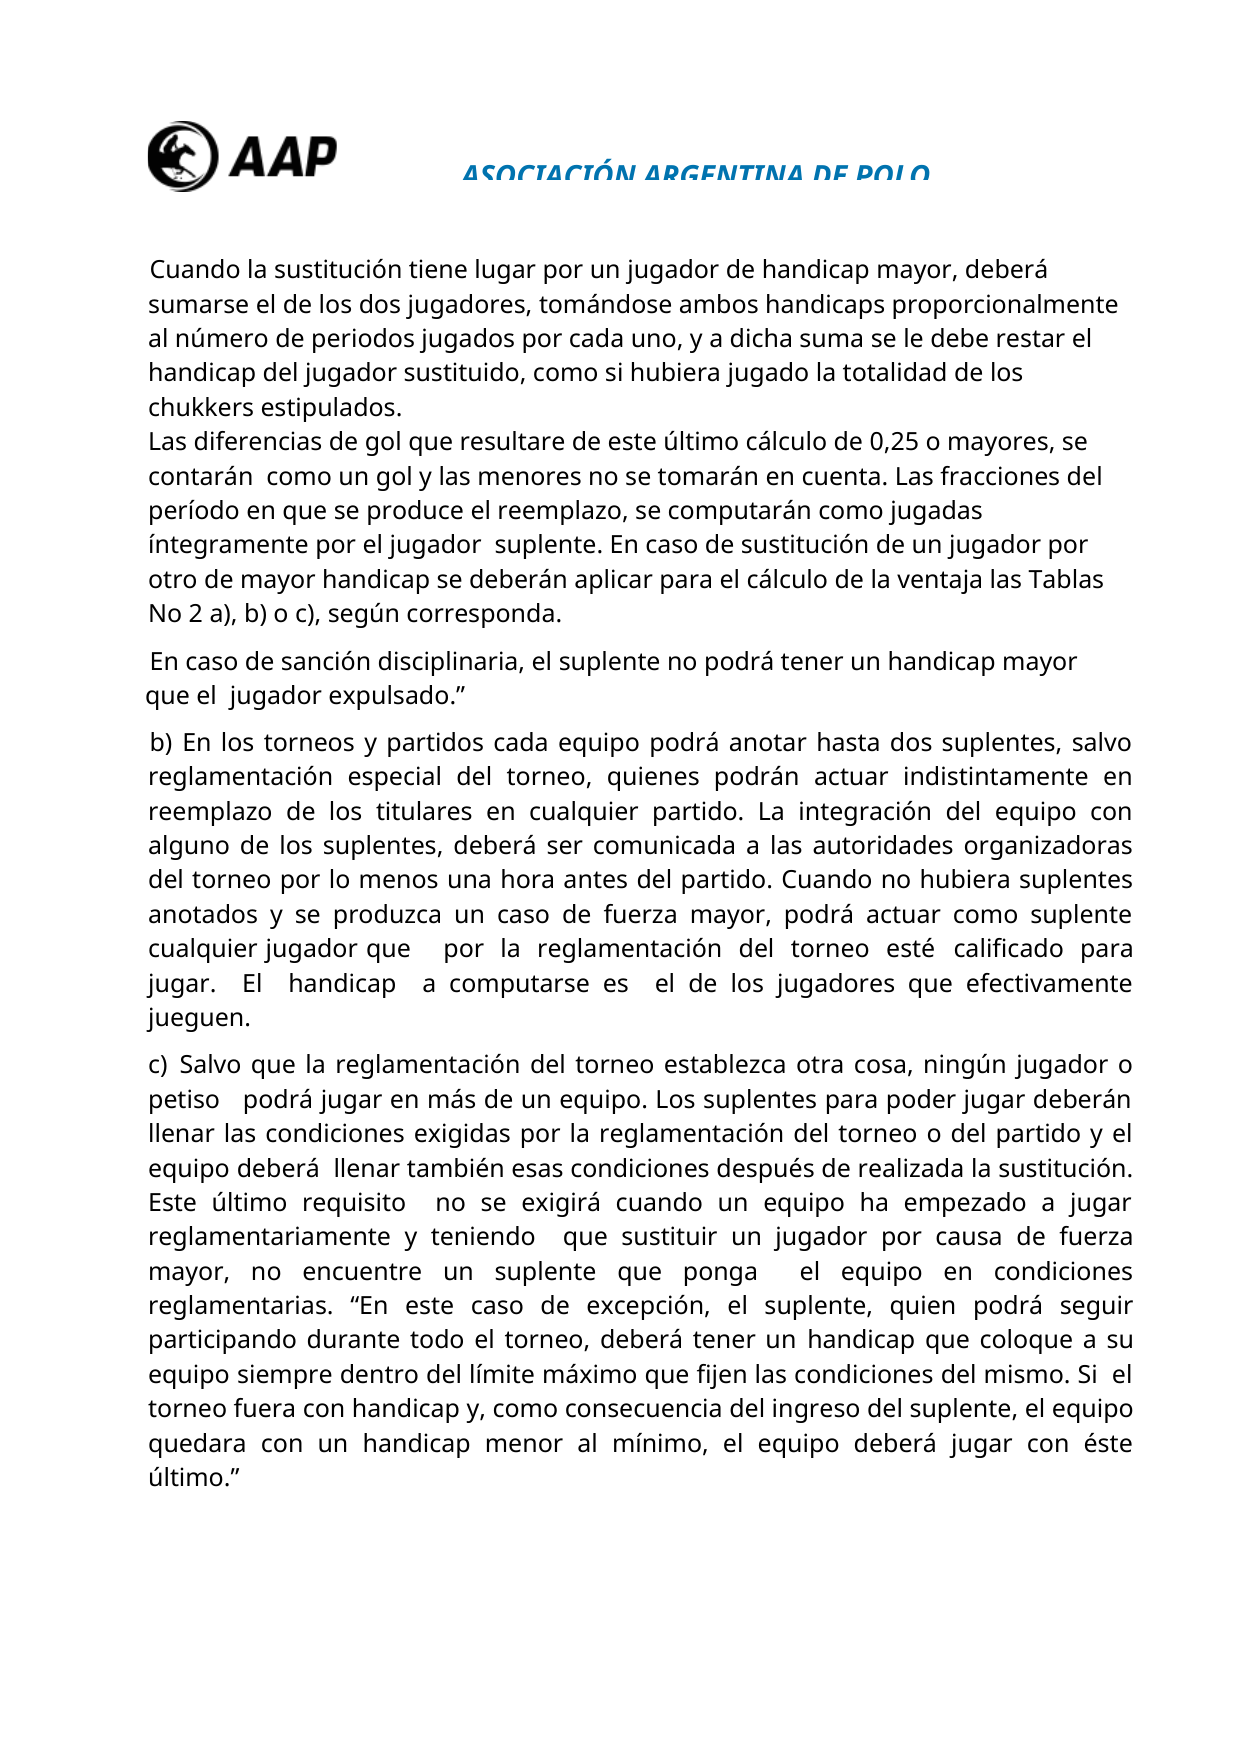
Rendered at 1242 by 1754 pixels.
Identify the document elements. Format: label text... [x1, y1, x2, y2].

text Las diferencias de gol que resultare de este último cálculo de 0,25 o mayores, se contarán como un gol y las menores no se tomarán en cuenta. Las fracciones del período en que se produce el reemplazo, se computarán como jugadas íntegramente por el jugador suplente. En caso de sustitución de un jugador por otro de mayor handicap se deberán aplicar para el cálculo de la ventaja las Tablas No 2 a), b) o c), según corresponda. [148, 424, 1118, 630]
picture [147, 121, 344, 192]
text Cuando la sustitución tiene lugar por un jugador de handicap mayor, deberá sumarse el de los dos jugadores, tomándose ambos handicaps proporcionalmente al número de periodos jugados por cada uno, y a dicha suma se le debe restar el handicap del jugador sustituido, como si hubiera jugado la totalidad de los chukkers estipulados. [148, 252, 1130, 423]
text En caso de sanción disciplinaria, el suplente no podrá tener un handicap mayor que el jugador expulsado.” [145, 643, 1111, 712]
